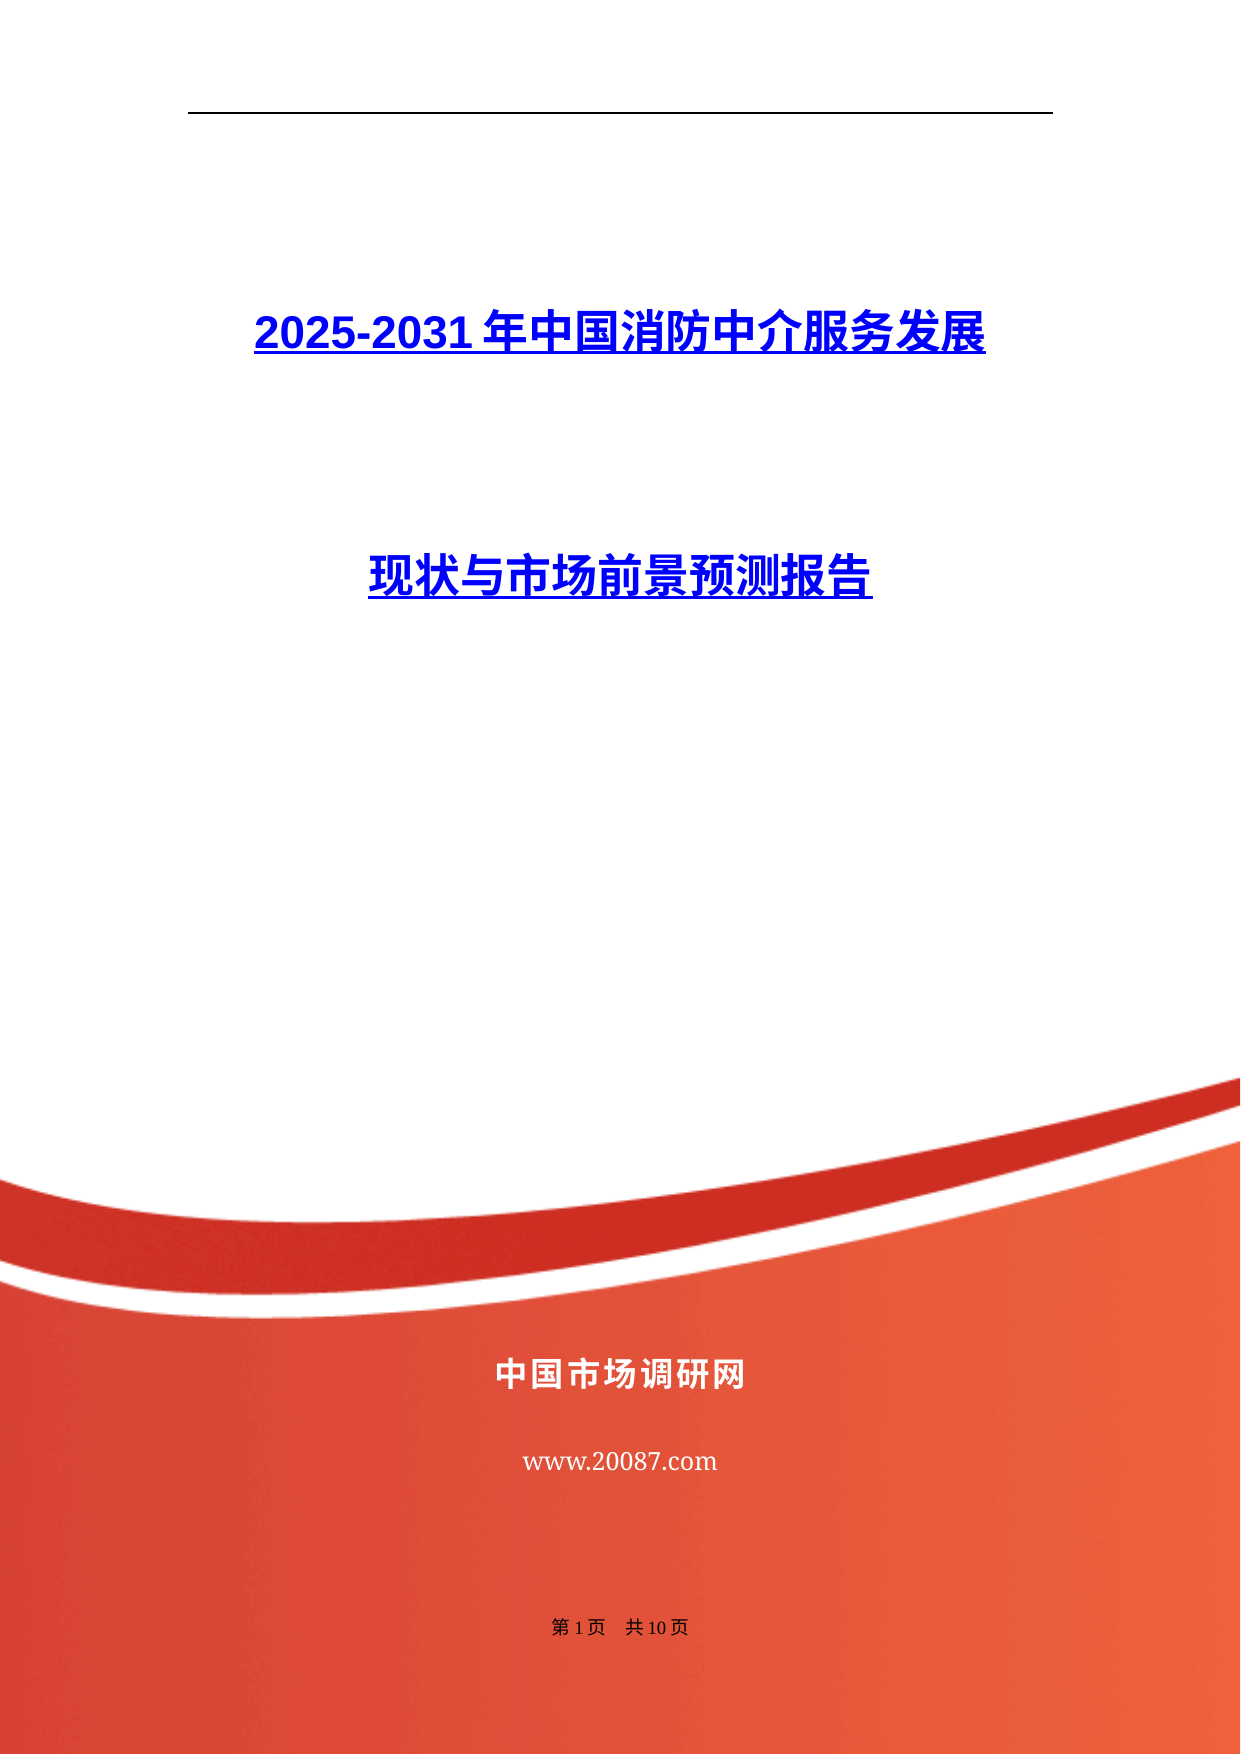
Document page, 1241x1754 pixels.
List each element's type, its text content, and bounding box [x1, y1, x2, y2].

table_header 2025-2031年中国消防中介服务发展现状与市场前景预测报告 [188, 207, 1053, 773]
text www.20087.com [187, 1428, 1053, 1493]
subtitle 中国市场调研网 [187, 1339, 1053, 1404]
picture [0, 1006, 1241, 1754]
